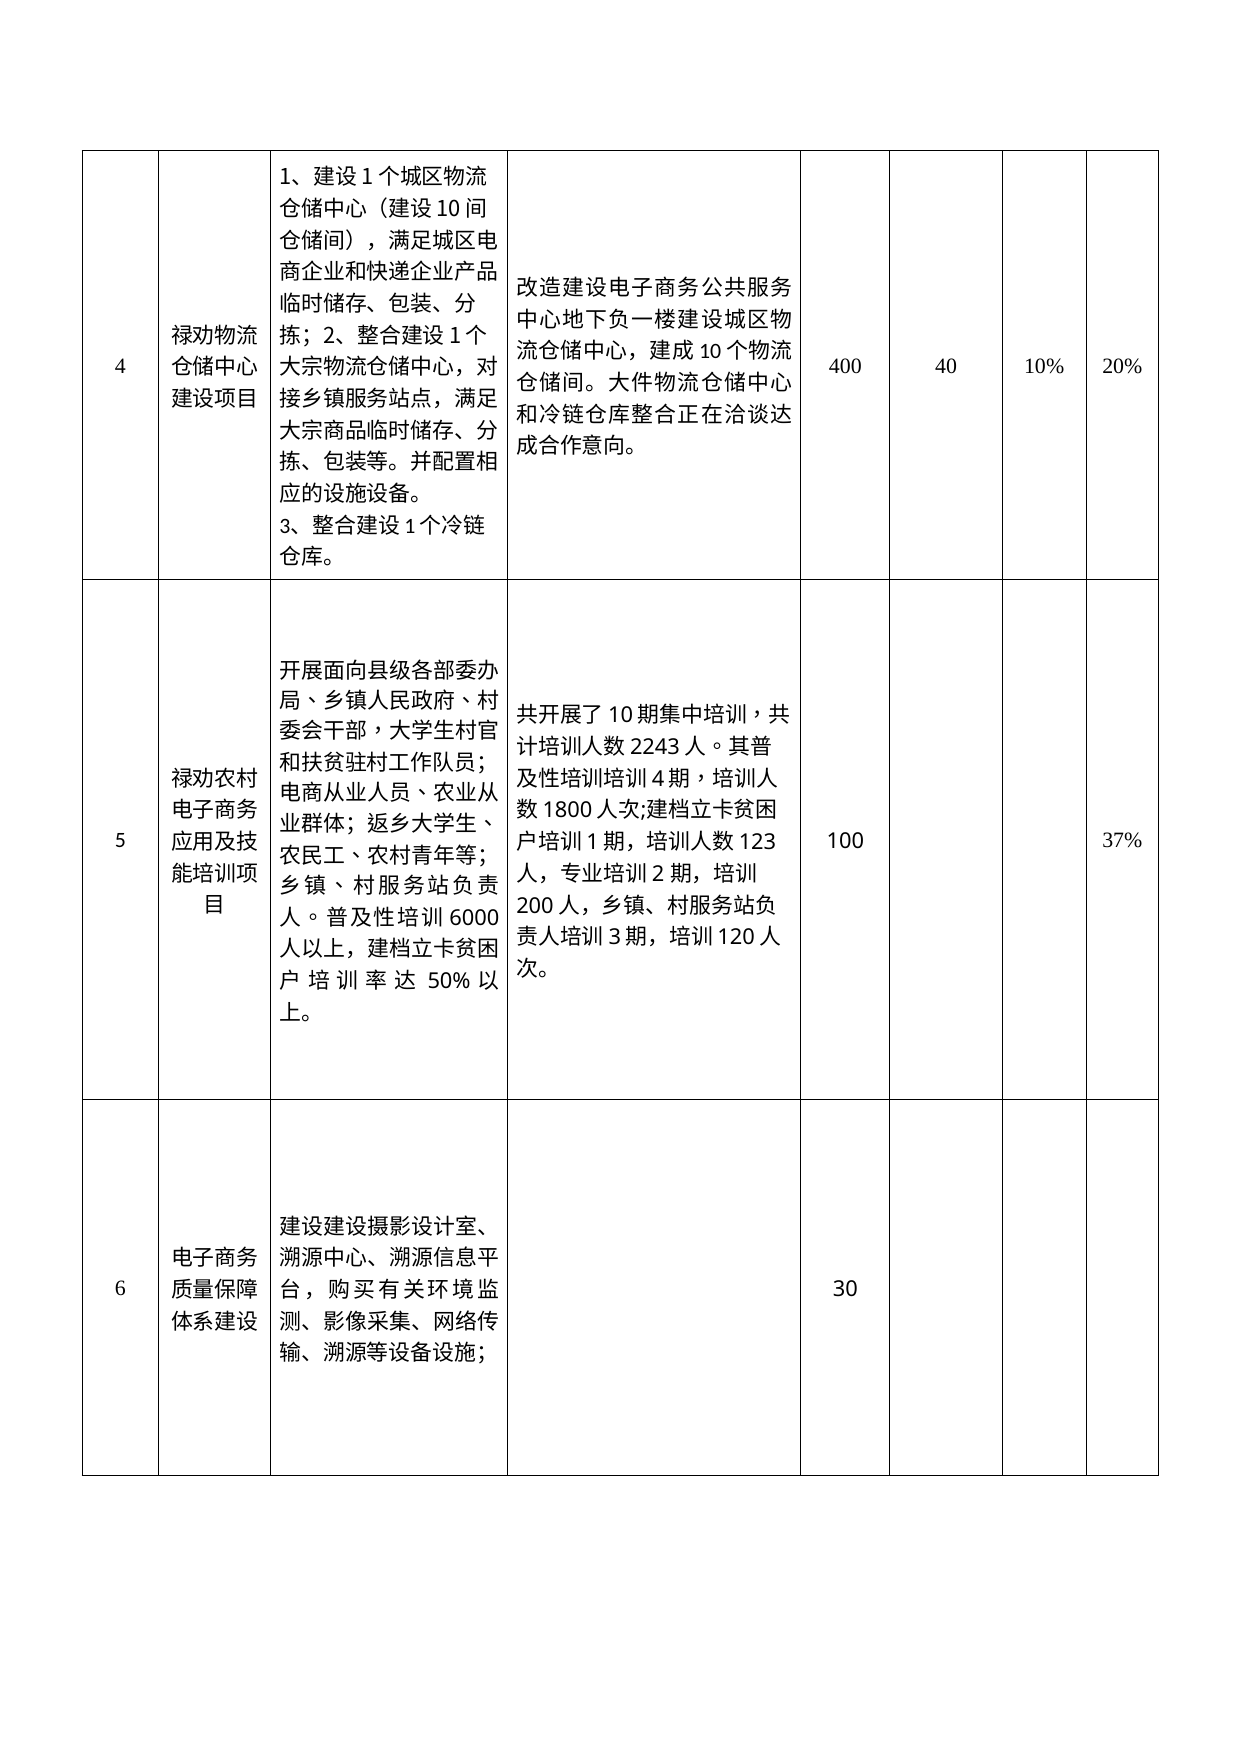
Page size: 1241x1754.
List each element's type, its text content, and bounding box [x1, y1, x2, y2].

table_cell 40 [890, 151, 1002, 579]
table_cell 400 [801, 151, 889, 579]
table_cell [890, 1100, 1002, 1475]
table_cell 20% [1087, 151, 1158, 579]
table_cell 共开展了10期集中培训，共计培训人数2243人。其普及性培训培训4期，培训人数1800人次;建档立卡贫困户培训1期，培训人数123 人，专业培训2 期，培训200人，乡镇、村服务站负责人培训 3期，培训120人次。 [508, 580, 800, 1099]
table_cell [1087, 1100, 1158, 1475]
table_cell 建设建设摄影设计室、溯源中心、溯源信息平台，购买有关环境监测、影像采集、网络传输、溯源等设备设施； [271, 1100, 507, 1475]
table_cell 禄劝物流仓储中心建设项目 [159, 151, 270, 579]
table_cell 10% [1003, 151, 1086, 579]
table_cell [1003, 580, 1086, 1099]
table_cell 5 [83, 580, 158, 1099]
table_cell 电子商务质量保障体系建设 [159, 1100, 270, 1475]
table_cell 改造建设电子商务公共服务中心地下负一楼建设城区物流仓储中心，建成10个物流仓储间。大件物流仓储中心和冷链仓库整合正在洽谈达成合作意向。 [508, 151, 800, 579]
table_cell [1003, 1100, 1086, 1475]
table_cell 4 [83, 151, 158, 579]
table_cell 1、建设1个城区物流仓储中心（建设10间仓储间），满足城区电商企业和快递企业产品临时储存、包装、分拣；2、整合建设1个大宗物流仓储中心，对接乡镇服务站点，满足大宗商品临时储存、分拣、包装等。并配置相应的设施设备。 3、整合建设1个冷链仓库。 [271, 151, 507, 579]
table_cell 开展面向县级各部委办局、乡镇人民政府、村委会干部，大学生村官和扶贫驻村工作队员； 电商从业人员、农业从业群体；返乡大学生、农民工、农村青年等；乡镇、村服务站负责人。普及性培训6000人以上，建档立卡贫困户培训率达50%以上。 [271, 580, 507, 1099]
table_cell 禄劝农村电子商务应用及技能培训项目 [159, 580, 270, 1099]
table_cell 100 [801, 580, 889, 1099]
table_cell 30 [801, 1100, 889, 1475]
table_cell [890, 580, 1002, 1099]
table_cell 37% [1087, 580, 1158, 1099]
table_cell [508, 1100, 800, 1475]
table_cell 6 [83, 1100, 158, 1475]
